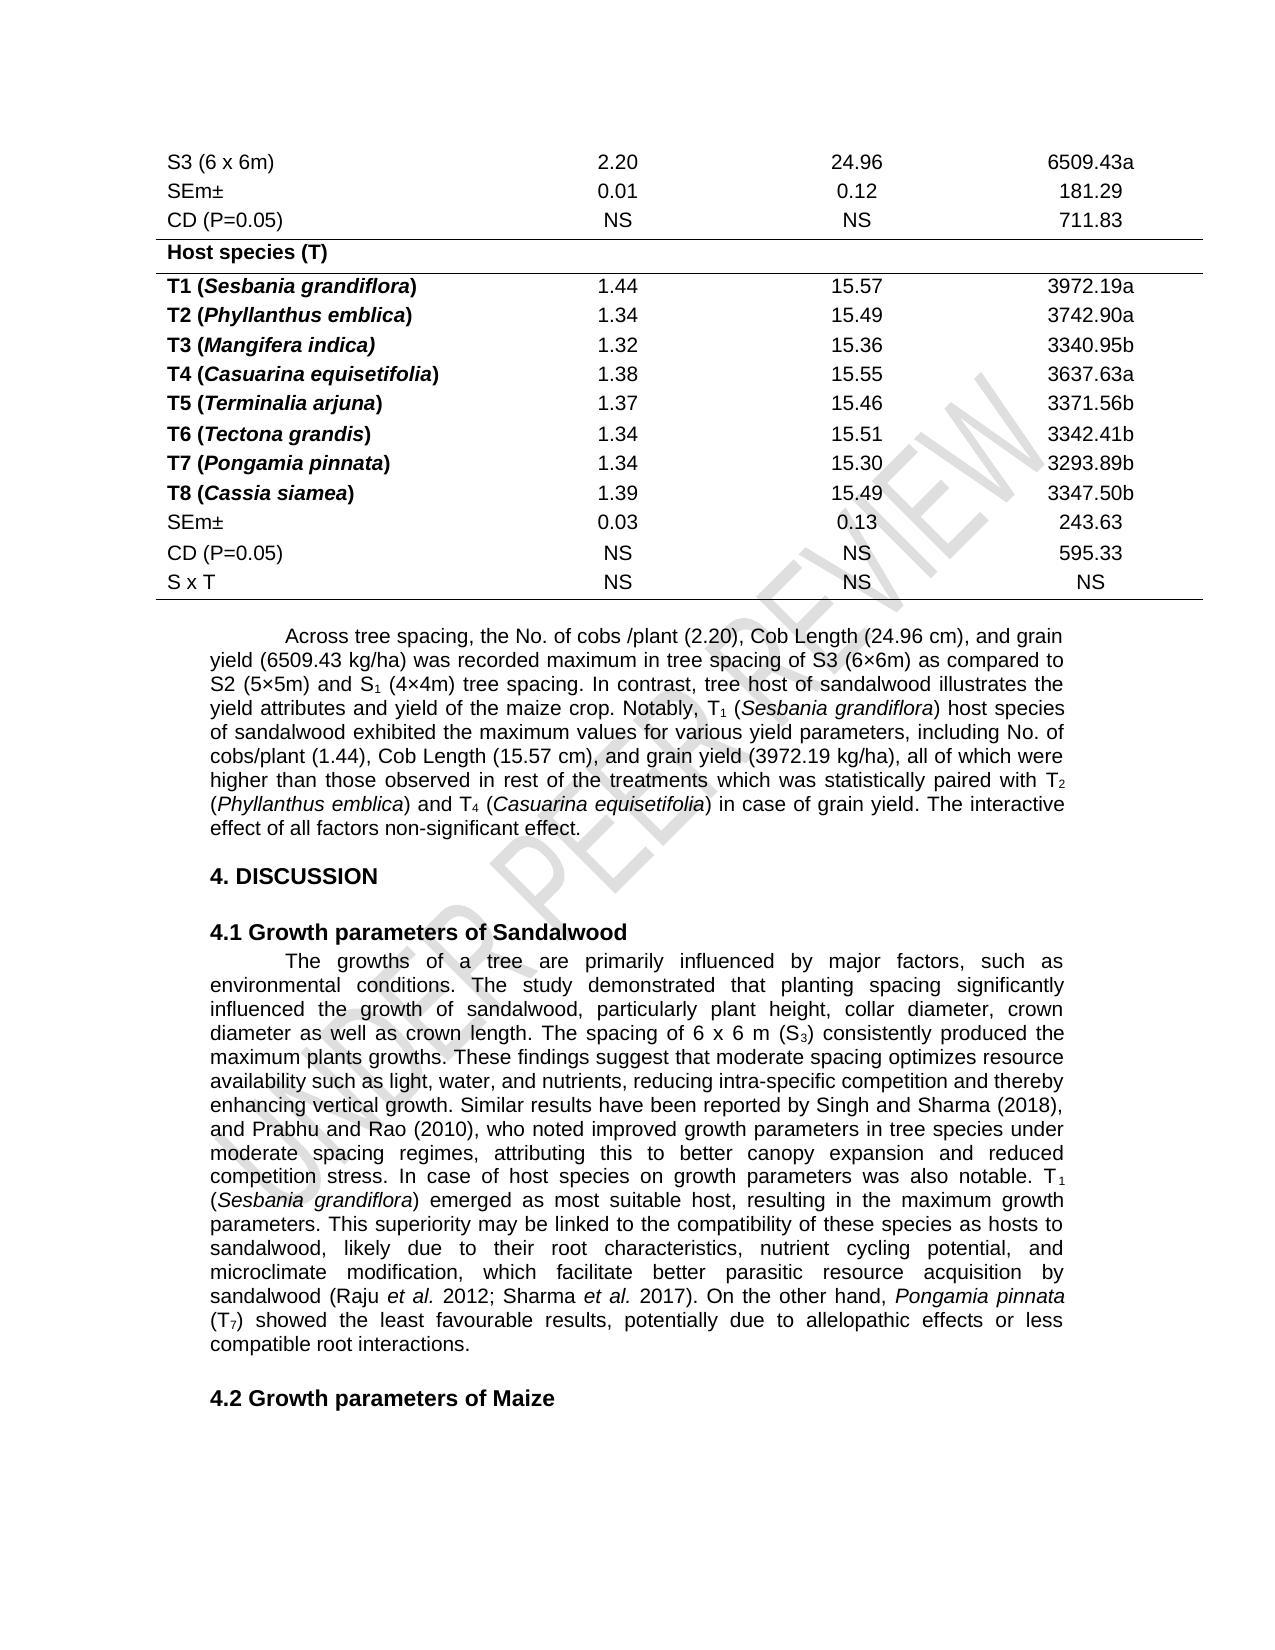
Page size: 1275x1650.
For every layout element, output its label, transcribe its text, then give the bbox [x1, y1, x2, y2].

table_cell 3347.50b [979, 481, 1203, 510]
table_cell 15.57 [735, 274, 979, 302]
table_cell 1.38 [501, 362, 735, 391]
table_cell 1.34 [501, 451, 735, 481]
table_cell 2.20 [501, 150, 735, 179]
table_cell 15.46 [735, 391, 979, 421]
table_cell T2 (Phyllanthus emblica) [156, 303, 501, 333]
table_cell NS [735, 540, 979, 569]
table_cell 15.49 [735, 481, 979, 510]
table_cell 15.55 [735, 362, 979, 391]
table_cell Host species (T) [156, 240, 1203, 273]
text The growths of a tree are primarily influenced by major factors, such as environmental conditions. The study demonstrated that planting spacing significantly influenced the growth of sandalwood, particularly plant height, collar diameter, crown diameter as well as crown length. The spacing of 6 x 6 m (S3) consistently produced the maximum plants growths. These findings suggest that moderate spacing optimizes resource availability such as light, water, and nutrients, reducing intra-specific competition and thereby enhancing vertical growth. Similar results have been reported by Singh and Sharma (2018), and Prabhu and Rao (2010), who noted improved growth parameters in tree species under moderate spacing regimes, attributing this to better canopy expansion and reduced competition stress. In case of host species on growth parameters was also notable. T1 (Sesbania grandiflora) emerged as most suitable host, resulting in the maximum growth parameters. This superiority may be linked to the compatibility of these species as hosts to sandalwood, likely due to their root characteristics, nutrient cycling potential, and microclimate modification, which facilitate better parasitic resource acquisition by sandalwood (Raju et al. 2012; Sharma et al. 2017). On the other hand, Pongamia pinnata (T7) showed the least favourable results, potentially due to allelopathic effects or less compatible root interactions. [210, 949, 1065, 1356]
text Across tree spacing, the No. of cobs /plant (2.20), Cob Length (24.96 cm), and grain yield (6509.43 kg/ha) was recorded maximum in tree spacing of S3 (6×6m) as compared to S2 (5×5m) and S1 (4×4m) tree spacing. In contrast, tree host of sandalwood illustrates the yield attributes and yield of the maize crop. Notably, T1 (Sesbania grandiflora) host species of sandalwood exhibited the maximum values for various yield parameters, including No. of cobs/plant (1.44), Cob Length (15.57 cm), and grain yield (3972.19 kg/ha), all of which were higher than those observed in rest of the treatments which was statistically paired with T2 (Phyllanthus emblica) and T4 (Casuarina equisetifolia) in case of grain yield. The interactive effect of all factors non-significant effect. [210, 624, 1065, 839]
table_cell 0.13 [735, 510, 979, 540]
table_cell S x T [156, 570, 501, 599]
table_cell T6 (Tectona grandis) [156, 421, 501, 451]
table_cell NS [735, 570, 979, 599]
table_cell 0.12 [735, 179, 979, 208]
table_cell 3342.41b [979, 421, 1203, 451]
text 4.2 Growth parameters of Maize [210, 1385, 1065, 1412]
table_cell 15.36 [735, 333, 979, 362]
table_cell T1 (Sesbania grandiflora) [156, 274, 501, 302]
table_cell CD (P=0.05) [156, 208, 501, 239]
table_cell T8 (Cassia siamea) [156, 481, 501, 510]
table_cell NS [501, 570, 735, 599]
table_cell T3 (Mangifera indica) [156, 333, 501, 362]
table_cell NS [501, 208, 735, 239]
text 4.1 Growth parameters of Sandalwood [210, 918, 1065, 945]
table_cell 1.39 [501, 481, 735, 510]
table_cell NS [501, 540, 735, 569]
table_cell 1.44 [501, 274, 735, 302]
table_cell 3371.56b [979, 391, 1203, 421]
table_cell 0.03 [501, 510, 735, 540]
table_cell 15.49 [735, 303, 979, 333]
table_cell NS [735, 208, 979, 239]
table_cell 711.83 [979, 208, 1203, 239]
table_cell 24.96 [735, 150, 979, 179]
table_cell T4 (Casuarina equisetifolia) [156, 362, 501, 391]
table_cell 3340.95b [979, 333, 1203, 362]
table_cell 1.34 [501, 303, 735, 333]
table_cell 1.32 [501, 333, 735, 362]
table_cell SEm± [156, 179, 501, 208]
table_cell 0.01 [501, 179, 735, 208]
table_cell T7 (Pongamia pinnata) [156, 451, 501, 481]
table_cell 15.30 [735, 451, 979, 481]
table_cell T5 (Terminalia arjuna) [156, 391, 501, 421]
table_cell 1.34 [501, 421, 735, 451]
table_cell 3972.19a [979, 274, 1203, 302]
table_cell 3637.63a [979, 362, 1203, 391]
table_cell CD (P=0.05) [156, 540, 501, 569]
table_cell S3 (6 x 6m) [156, 150, 501, 179]
table_cell 243.63 [979, 510, 1203, 540]
table_cell 181.29 [979, 179, 1203, 208]
table_cell 1.37 [501, 391, 735, 421]
table_cell 595.33 [979, 540, 1203, 569]
table_cell NS [979, 570, 1203, 599]
table_cell 15.51 [735, 421, 979, 451]
text 4. DISCUSSION [210, 863, 1065, 890]
table_cell 3742.90a [979, 303, 1203, 333]
table_cell 6509.43a [979, 150, 1203, 179]
table_cell 3293.89b [979, 451, 1203, 481]
table_cell SEm± [156, 510, 501, 540]
